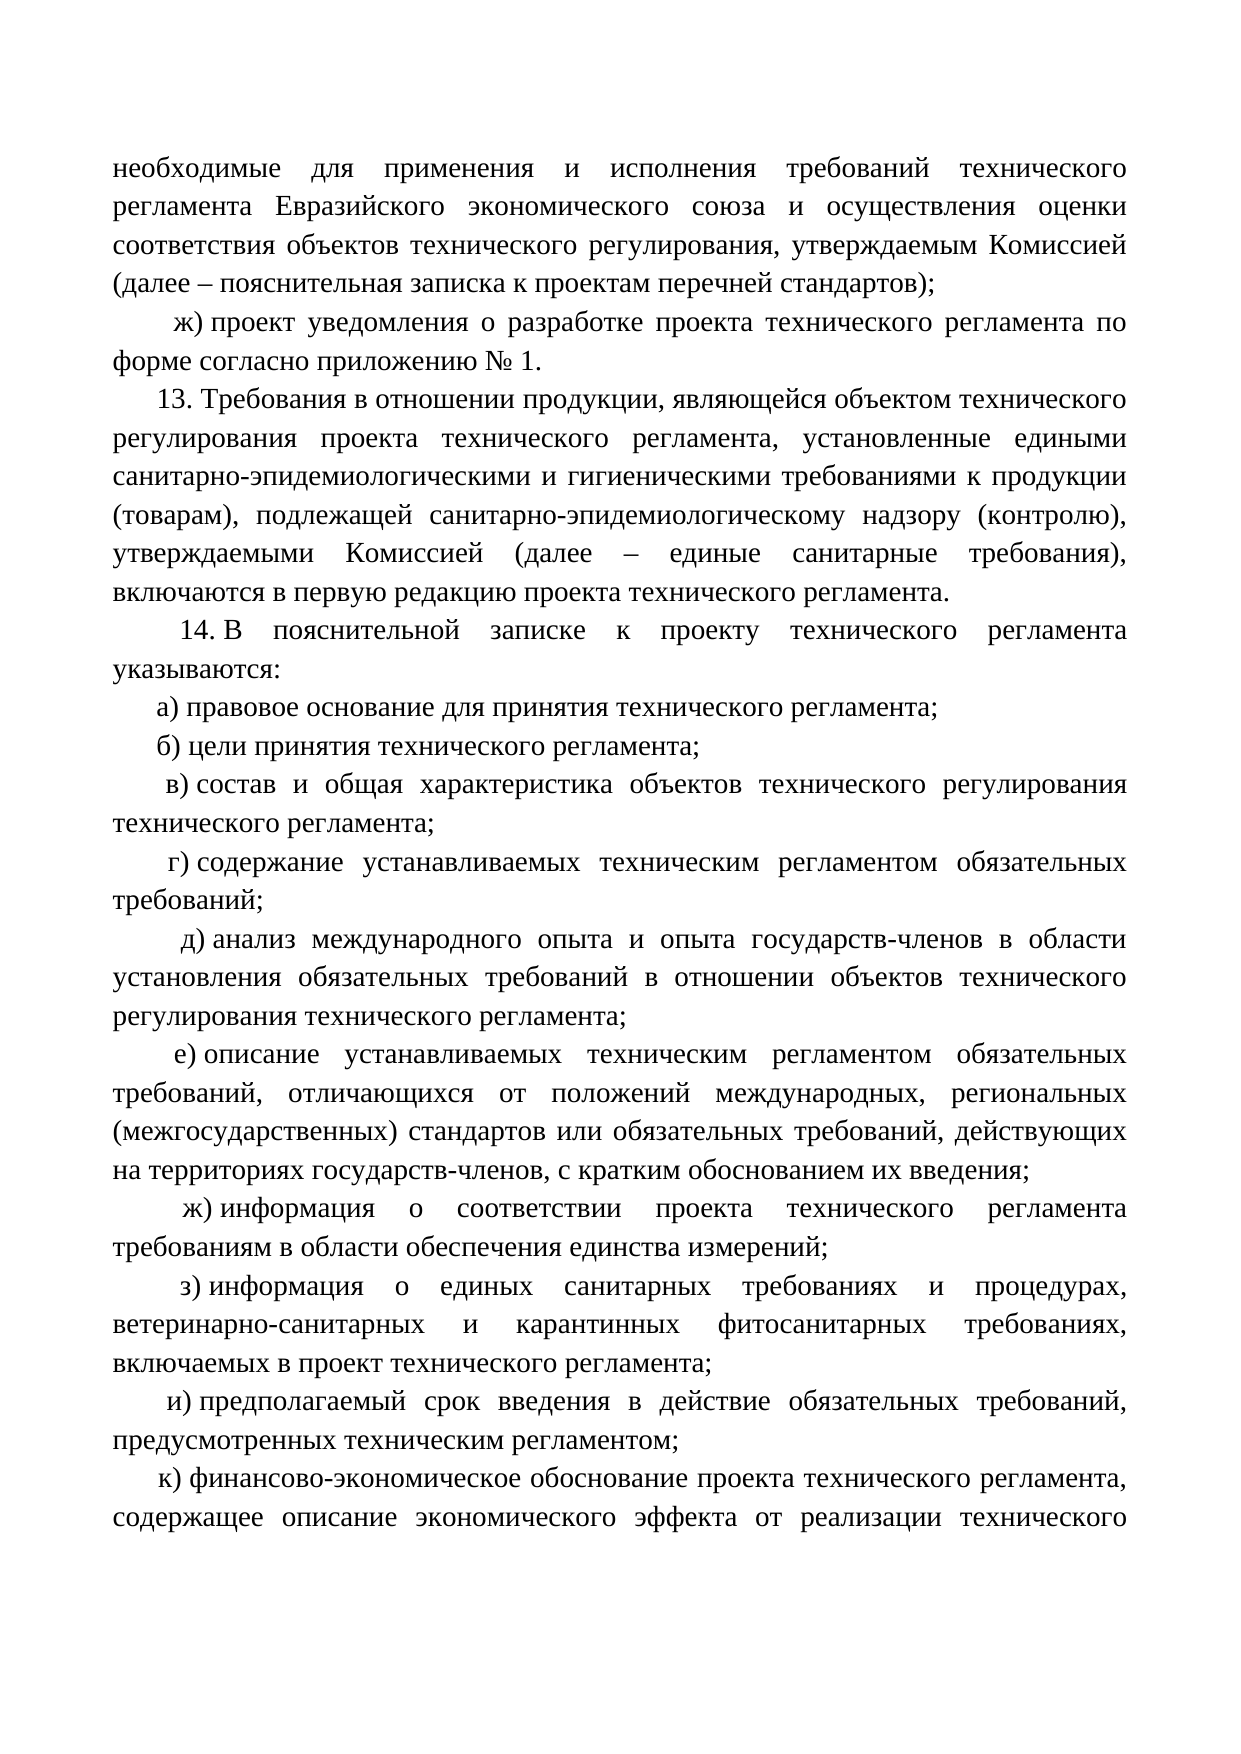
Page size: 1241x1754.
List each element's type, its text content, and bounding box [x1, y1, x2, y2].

text ж) проект уведомления о разработке проекта технического регламента по форме согласно приложению № 1. [112, 304, 1128, 376]
text г) содержание устанавливаемых техническим регламентом обязательных требований; [112, 844, 1128, 916]
text 14. В пояснительной записке к проекту технического регламента указываются: [112, 612, 1128, 684]
text д) анализ международного опыта и опыта государств-членов в области установления обязательных требований в отношении объектов технического регулирования технического регламента; [112, 921, 1128, 1031]
text 13. Требования в отношении продукции, являющейся объектом технического регулирования проекта технического регламента, установленные едиными санитарно-эпидемиологическими и гигиеническими требованиями к продукции (товарам), подлежащей санитарно-эпидемиологическому надзору (контролю), утверждаемыми Комиссией (далее – единые санитарные требования), включаются в первую редакцию проекта технического регламента. [112, 381, 1128, 607]
text е) описание устанавливаемых техническим регламентом обязательных требований, отличающихся от положений международных, региональных (межгосударственных) стандартов или обязательных требований, действующих на территориях государств-членов, с кратким обоснованием их введения; [112, 1036, 1128, 1186]
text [112, 1460, 1128, 1532]
text в) состав и общая характеристика объектов технического регулирования технического регламента; [112, 767, 1128, 839]
text ж) информация о соответствии проекта технического регламента требованиям в области обеспечения единства измерений; [112, 1191, 1128, 1263]
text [112, 150, 1128, 299]
text и) предполагаемый срок введения в действие обязательных требований, предусмотренных техническим регламентом; [112, 1383, 1128, 1455]
text б) цели принятия технического регламента; [112, 728, 1128, 762]
text а) правовое основание для принятия технического регламента; [112, 689, 1128, 723]
text з) информация о единых санитарных требованиях и процедурах, ветеринарно-санитарных и карантинных фитосанитарных требованиях, включаемых в проект технического регламента; [112, 1268, 1128, 1378]
